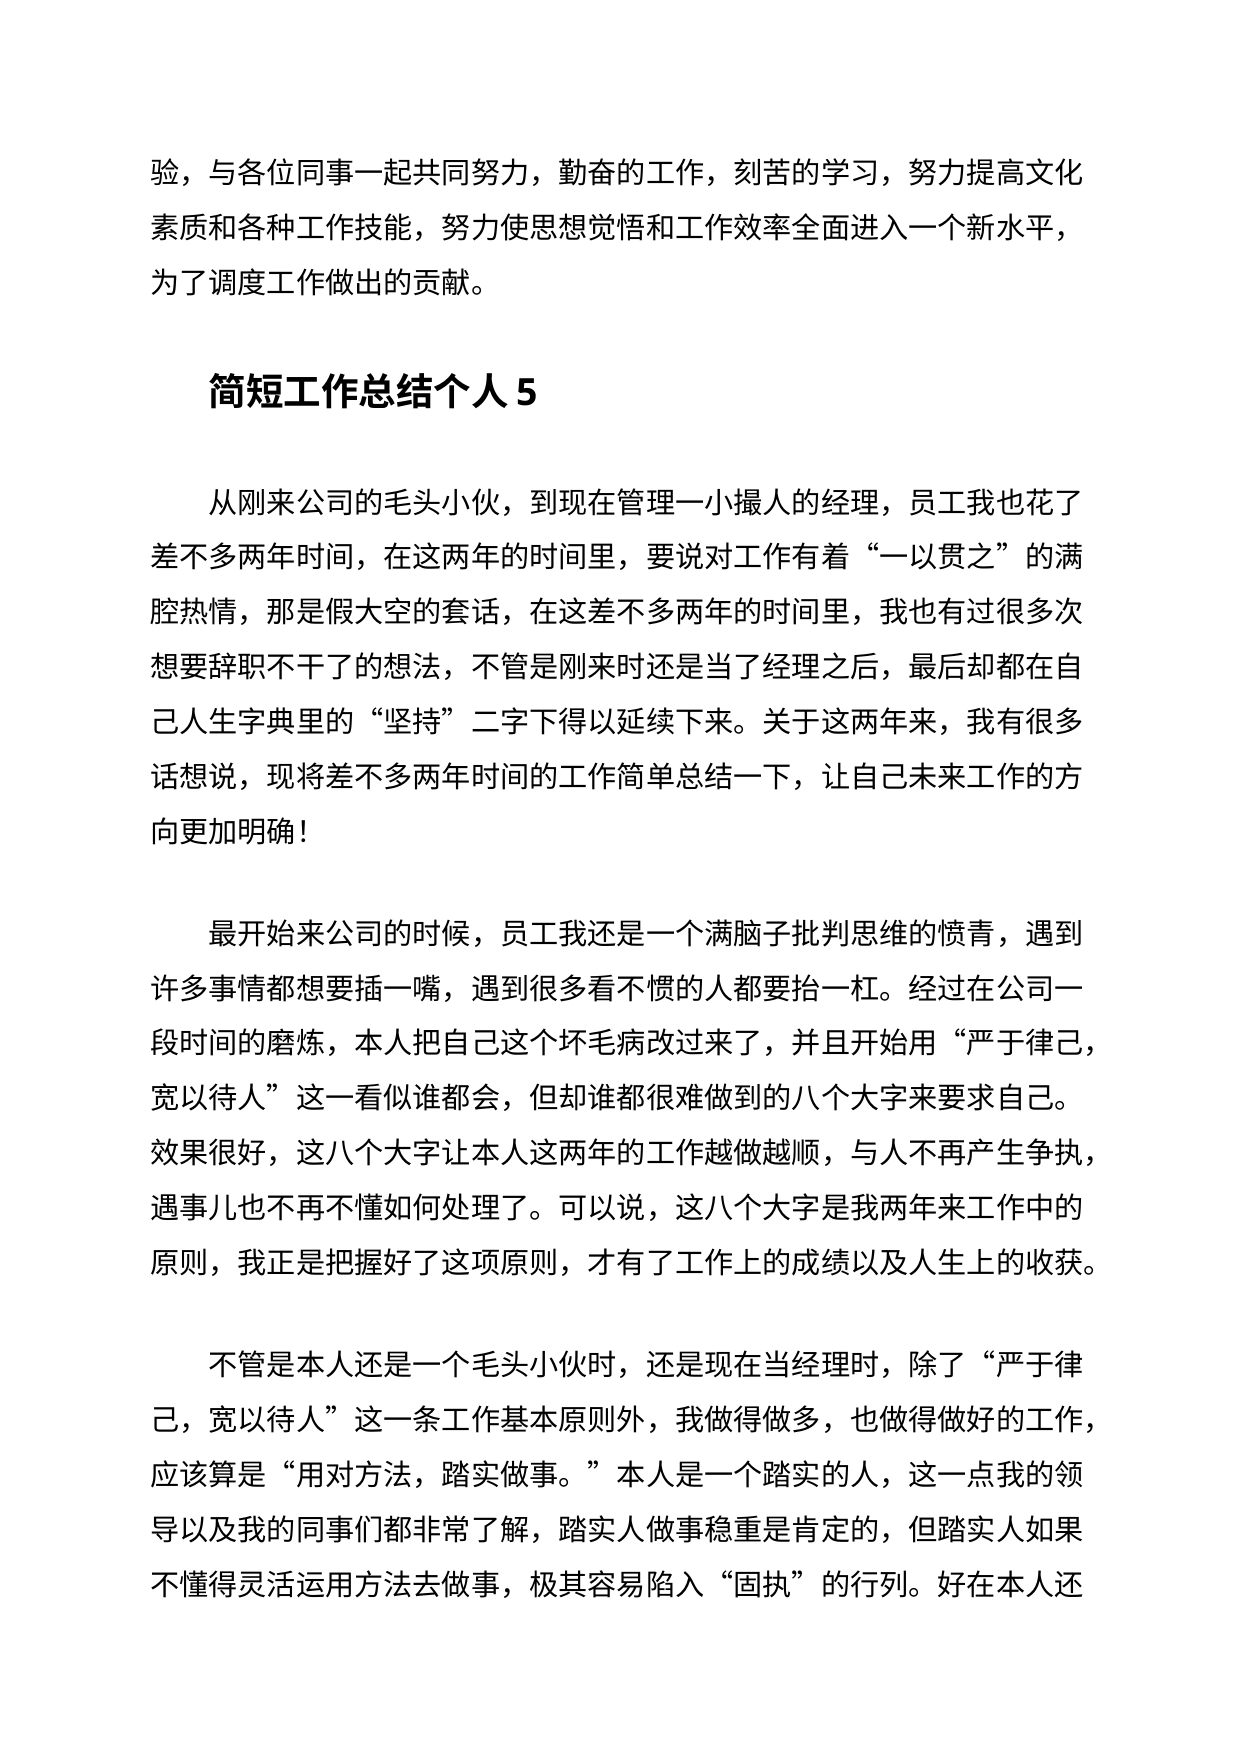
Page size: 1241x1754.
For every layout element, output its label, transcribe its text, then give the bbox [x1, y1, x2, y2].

text 从刚来公司的毛头小伙，到现在管理一小撮人的经理，员工我也花了差不多两年时间，在这两年的时间里，要说对工作有着“一以贯之”的满腔热情，那是假大空的套话，在这差不多两年的时间里，我也有过很多次想要辞职不干了的想法，不管是刚来时还是当了经理之后，最后却都在自己人生字典里的“坚持”二字下得以延续下来。关于这两年来，我有很多话想说，现将差不多两年时间的工作简单总结一下，让自己未来工作的方向更加明确！ [150, 479, 1090, 851]
text 最开始来公司的时候，员工我还是一个满脑子批判思维的愤青，遇到许多事情都想要插一嘴，遇到很多看不惯的人都要抬一杠。经过在公司一段时间的磨炼，本人把自己这个坏毛病改过来了，并且开始用“严于律己，宽以待人”这一看似谁都会，但却谁都很难做到的八个大字来要求自己。效果很好，这八个大字让本人这两年的工作越做越顺，与人不再产生争执，遇事儿也不再不懂如何处理了。可以说，这八个大字是我两年来工作中的原则，我正是把握好了这项原则，才有了工作上的成绩以及人生上的收获。 [150, 910, 1090, 1282]
text 简短工作总结个人5 [150, 362, 1090, 416]
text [150, 1341, 1090, 1603]
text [150, 150, 1090, 302]
